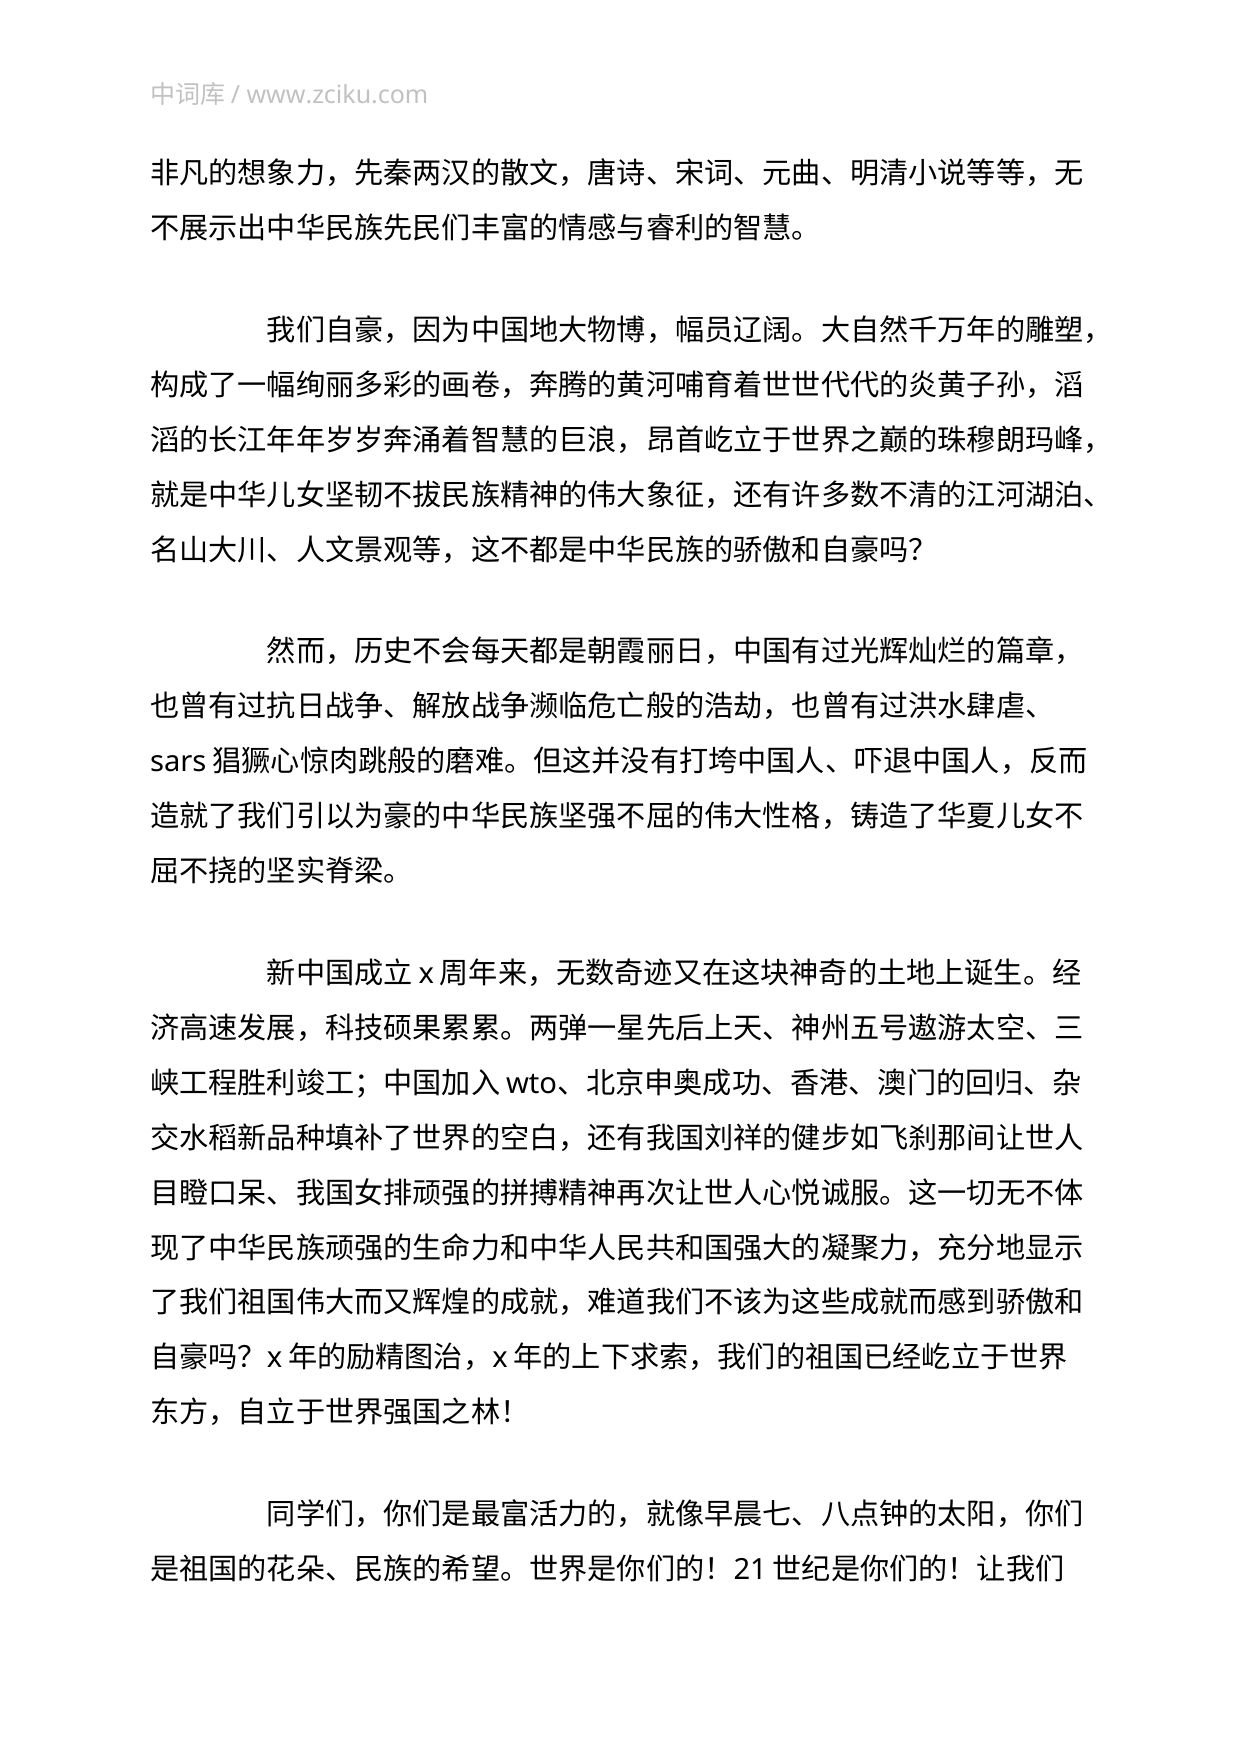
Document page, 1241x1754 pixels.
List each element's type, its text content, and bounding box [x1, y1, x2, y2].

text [150, 1491, 1090, 1588]
text 然而，历史不会每天都是朝霞丽日，中国有过光辉灿烂的篇章，也曾有过抗日战争、解放战争濒临危亡般的浩劫，也曾有过洪水肆虐、sars猖獗心惊肉跳般的磨难。但这并没有打垮中国人、吓退中国人，反而造就了我们引以为豪的中华民族坚强不屈的伟大性格，铸造了华夏儿女不屈不挠的坚实脊梁。 [150, 628, 1090, 890]
text 新中国成立x周年来，无数奇迹又在这块神奇的土地上诞生。经济高速发展，科技硕果累累。两弹一星先后上天、神州五号遨游太空、三峡工程胜利竣工；中国加入wto、北京申奥成功、香港、澳门的回归、杂交水稻新品种填补了世界的空白，还有我国刘祥的健步如飞刹那间让世人目瞪口呆、我国女排顽强的拼搏精神再次让世人心悦诚服。这一切无不体现了中华民族顽强的生命力和中华人民共和国强大的凝聚力，充分地显示了我们祖国伟大而又辉煌的成就，难道我们不该为这些成就而感到骄傲和自豪吗？x年的励精图治，x年的上下求索，我们的祖国已经屹立于世界东方，自立于世界强国之林！ [150, 949, 1090, 1431]
text 我们自豪，因为中国地大物博，幅员辽阔。大自然千万年的雕塑，构成了一幅绚丽多彩的画卷，奔腾的黄河哺育着世世代代的炎黄子孙，滔滔的长江年年岁岁奔涌着智慧的巨浪，昂首屹立于世界之巅的珠穆朗玛峰，就是中华儿女坚韧不拔民族精神的伟大象征，还有许多数不清的江河湖泊、名山大川、人文景观等，这不都是中华民族的骄傲和自豪吗？ [150, 307, 1090, 568]
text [150, 150, 1090, 247]
